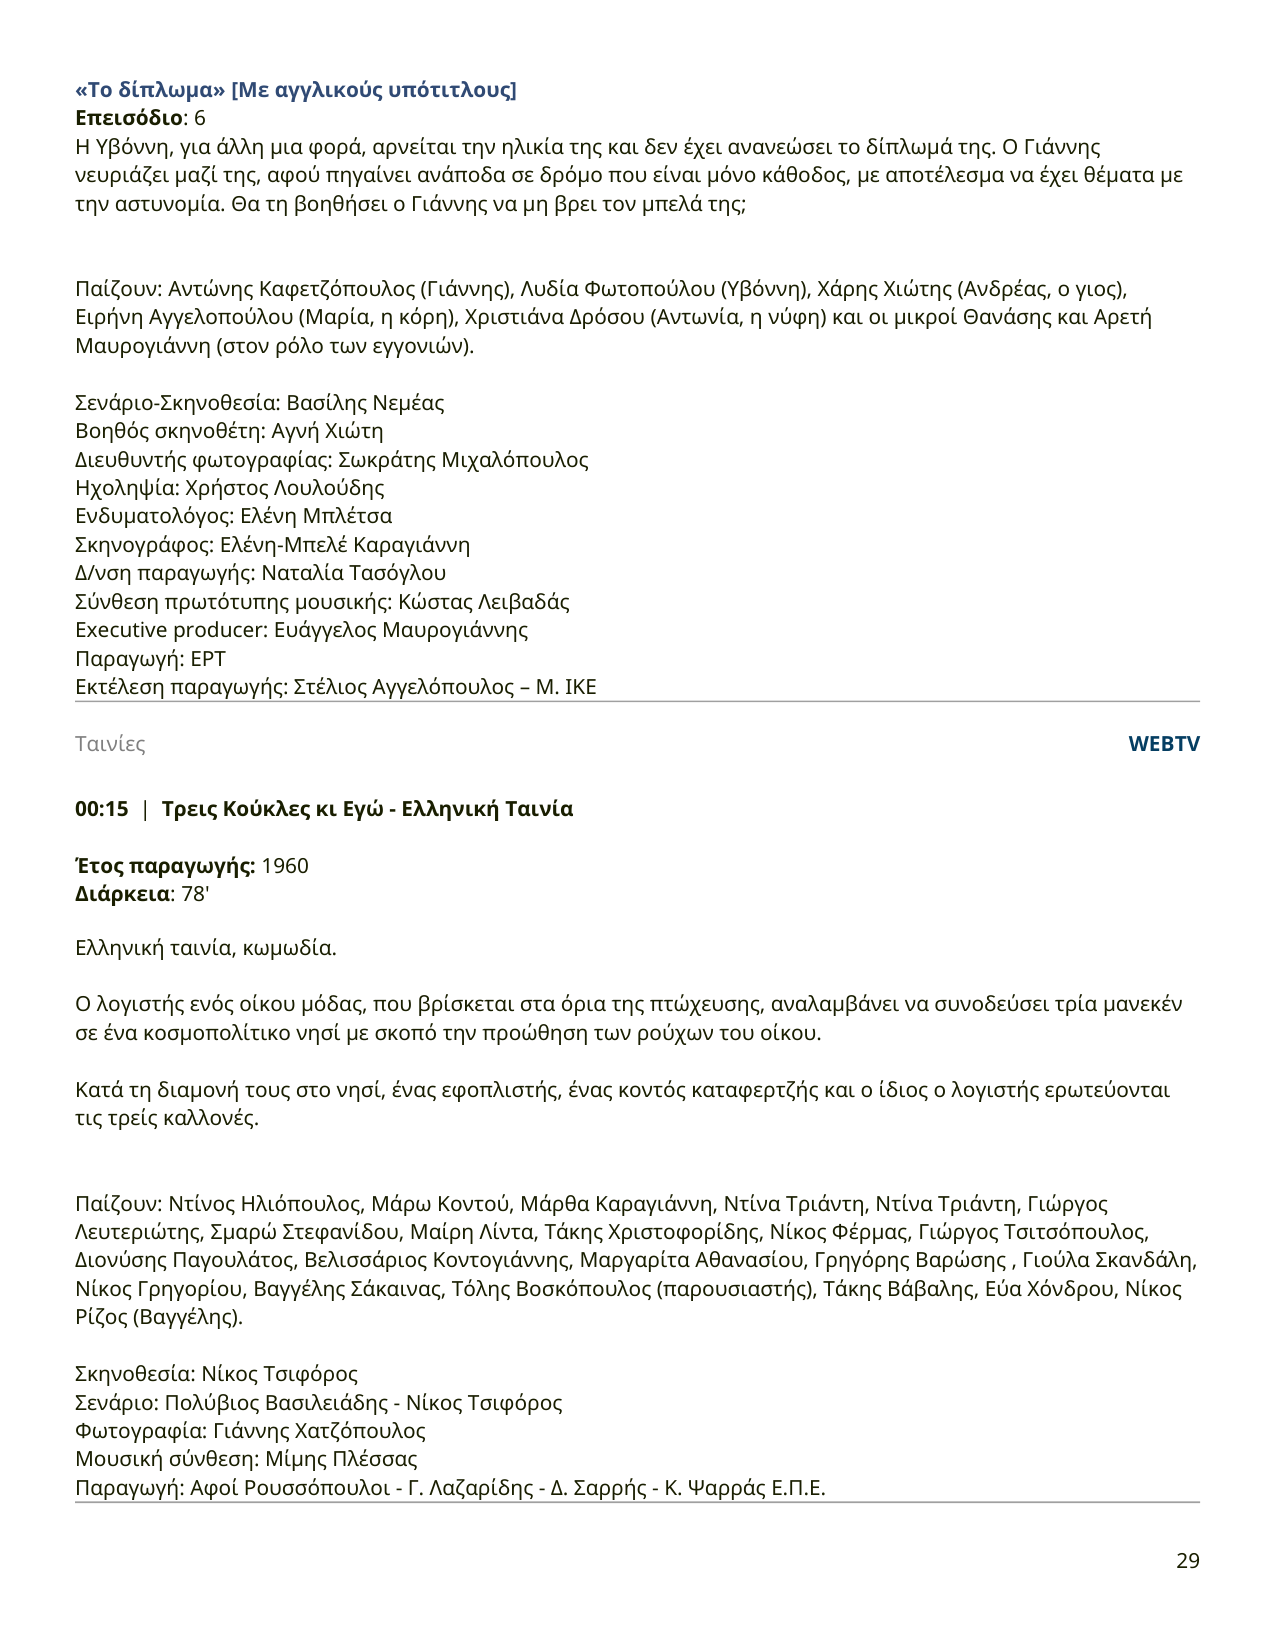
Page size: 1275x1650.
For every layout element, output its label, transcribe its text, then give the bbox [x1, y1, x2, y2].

text Ελληνική ταινία, κωμωδία. Ο λογιστής ενός οίκου μόδας, που βρίσκεται στα όρια της πτώχευσης, αναλαμβάνει να συνοδεύσει τρία μανεκέν σε ένα κοσμοπολίτικο νησί με σκοπό την προώθηση των ρούχων του οίκου. Κατά τη διαμονή τους στο νησί, ένας εφοπλιστής, ένας κοντός καταφερτζής και ο ίδιος ο λογιστής ερωτεύονται τις τρείς καλλονές. [75, 933, 1200, 1132]
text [75, 75, 1200, 132]
text 00:15 | Τρεις Κούκλες κι Εγώ - Ελληνική Ταινία Έτος παραγωγής: 1960 Διάρκεια: 78' [75, 758, 1200, 908]
text Παίζουν: Ντίνος Ηλιόπουλος, Μάρω Κοντού, Μάρθα Καραγιάννη, Ντίνα Τριάντη, Ντίνα Τριάντη, Γιώργος Λευτεριώτης, Σμαρώ Στεφανίδου, Μαίρη Λίντα, Τάκης Χριστοφορίδης, Νίκος Φέρμας, Γιώργος Τσιτσόπουλος, Διονύσης Παγουλάτος, Βελισσάριος Κοντογιάννης, Μαργαρίτα Αθανασίου, Γρηγόρης Βαρώσης , Γιούλα Σκανδάλη, Νίκος Γρηγορίου, Βαγγέλης Σάκαινας, Τόλης Βοσκόπουλος (παρουσιαστής), Τάκης Βάβαλης, Εύα Χόνδρου, Νίκος Ρίζος (Βαγγέλης). Σκηνοθεσία: Νίκος Τσιφόρος Σενάριο: Πολύβιος Βασιλειάδης - Νίκος Τσιφόρος Φωτογραφία: Γιάννης Χατζόπουλος Μουσική σύνθεση: Μίμης Πλέσσας Παραγωγή: Αφοί Ρουσσόπουλοι - Γ. Λαζαρίδης - Δ. Σαρρής - Κ. Ψαρράς Ε.Π.Ε. [75, 1132, 1200, 1501]
table_header Ταινίες [75, 729, 637, 758]
table_header WEBTV [638, 729, 1200, 758]
text Η Υβόννη, για άλλη μια φορά, αρνείται την ηλικία της και δεν έχει ανανεώσει το δίπλωμά της. Ο Γιάννης νευριάζει μαζί της, αφού πηγαίνει ανάποδα σε δρόμο που είναι μόνο κάθοδος, με αποτέλεσμα να έχει θέματα με την αστυνομία. Θα τη βοηθήσει ο Γιάννης να μη βρει τον μπελά της; [75, 132, 1200, 217]
text Παίζουν: Αντώνης Καφετζόπουλος (Γιάννης), Λυδία Φωτοπούλου (Υβόννη), Χάρης Χιώτης (Ανδρέας, ο γιος), Ειρήνη Αγγελοπούλου (Μαρία, η κόρη), Χριστιάνα Δρόσου (Αντωνία, η νύφη) και οι μικροί Θανάσης και Αρετή Μαυρογιάννη (στον ρόλο των εγγονιών). Σενάριο-Σκηνοθεσία: Βασίλης Νεμέας Βοηθός σκηνοθέτη: Αγνή Χιώτη Διευθυντής φωτογραφίας: Σωκράτης Μιχαλόπουλος Ηχοληψία: Χρήστος Λουλούδης Ενδυματολόγος: Ελένη Μπλέτσα Σκηνογράφος: Ελένη-Μπελέ Καραγιάννη Δ/νση παραγωγής: Ναταλία Τασόγλου Σύνθεση πρωτότυπης μουσικής: Κώστας Λειβαδάς Executive producer: Ευάγγελος Μαυρογιάννης Παραγωγή: ΕΡΤ Εκτέλεση παραγωγής: Στέλιος Αγγελόπουλος – Μ. ΙΚΕ [75, 217, 1200, 700]
